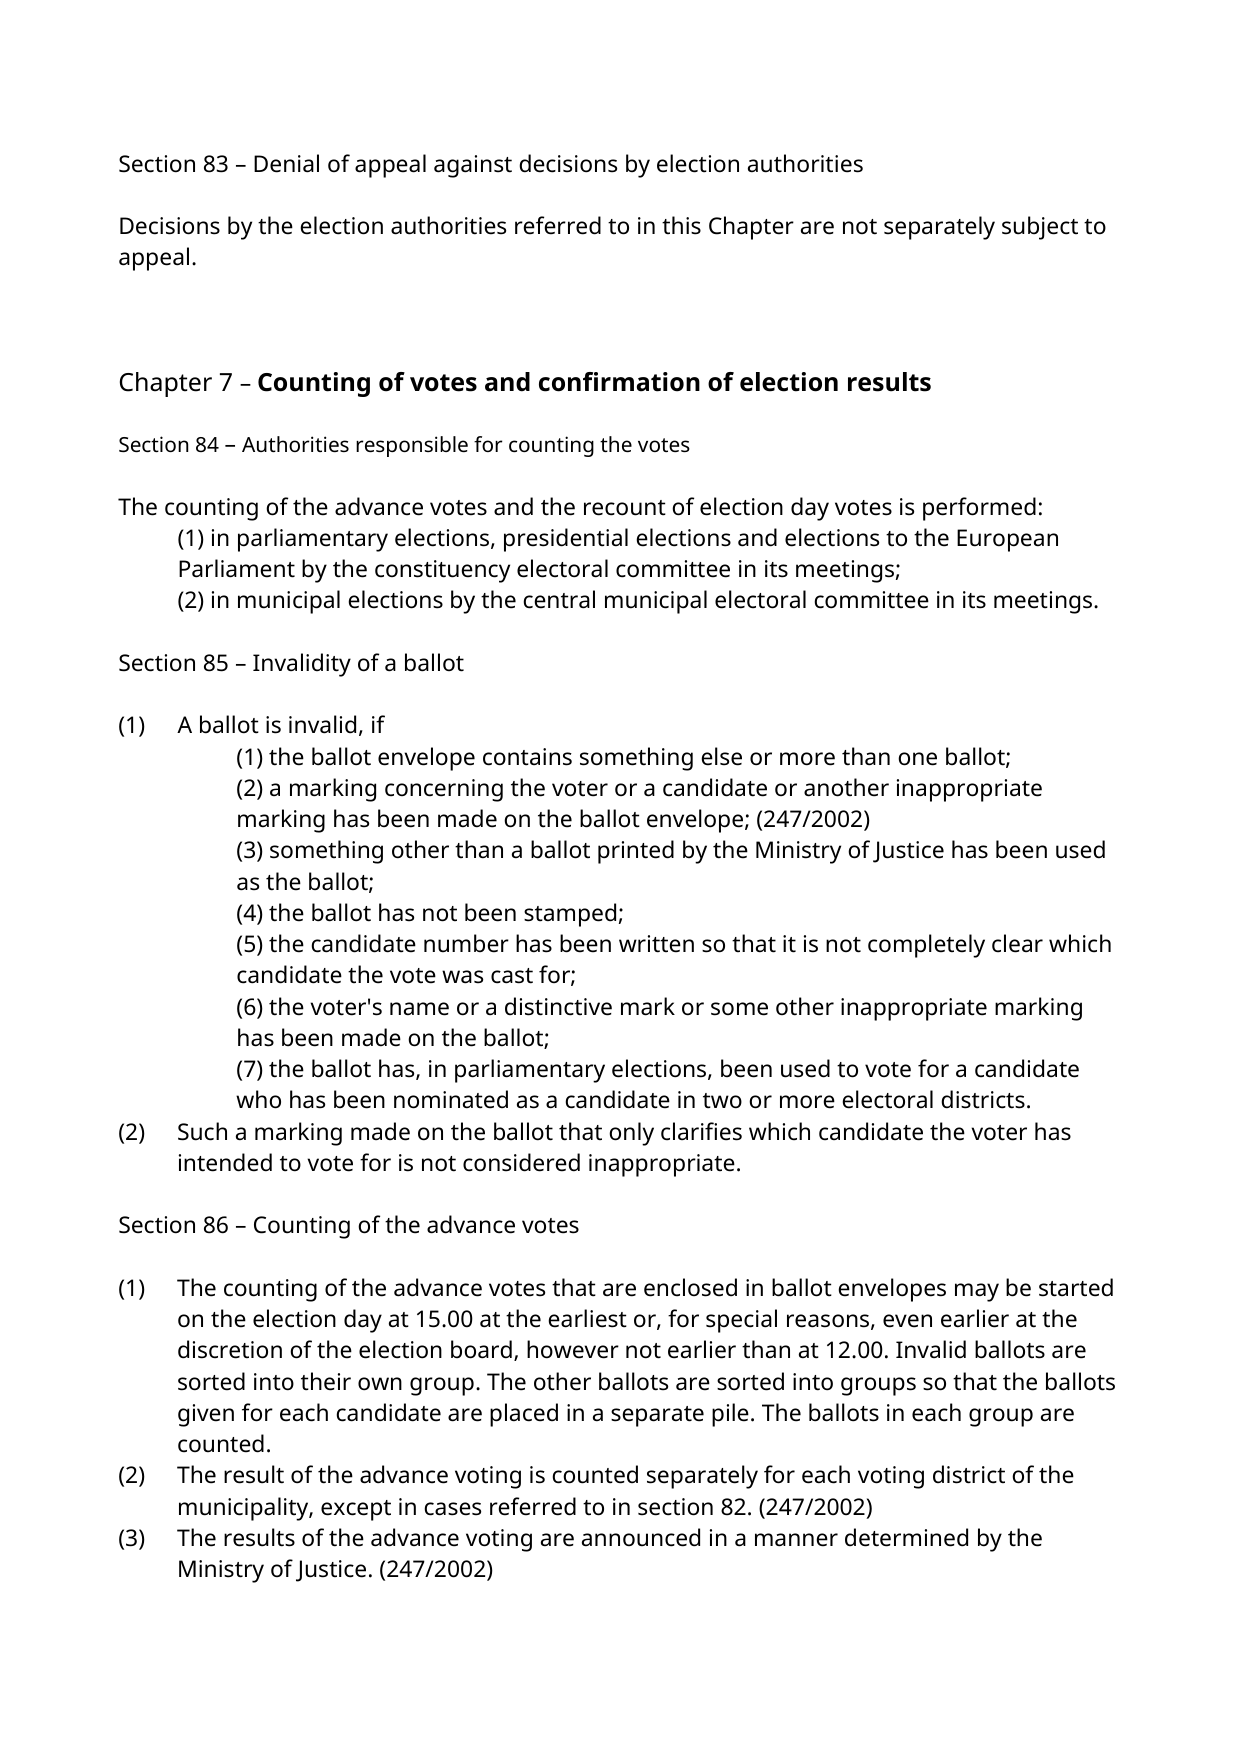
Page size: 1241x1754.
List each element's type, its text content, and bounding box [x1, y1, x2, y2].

text (1) A ballot is invalid, if [118, 709, 1122, 741]
text (7) the ballot has, in parliamentary elections, been used to vote for a candidate who has been nominated as a candidate in two or more electoral districts. [236, 1053, 1122, 1116]
text (2) Such a marking made on the ballot that only clarifies which candidate the voter has intended to vote for is not considered inappropriate. [118, 1116, 1122, 1178]
text (2) a marking concerning the voter or a candidate or another inappropriate marking has been made on the ballot envelope; (247/2002) [236, 772, 1122, 834]
text Section 84 – Authorities responsible for counting the votes [118, 428, 1122, 459]
text Chapter 7 – Counting of votes and confirmation of election results [118, 365, 1122, 399]
text (2) The result of the advance voting is counted separately for each voting district of the municipality, except in cases referred to in section 82. (247/2002) [118, 1459, 1122, 1522]
text Section 86 – Counting of the advance votes [118, 1209, 1122, 1241]
text (1) in parliamentary elections, presidential elections and elections to the European Parliament by the constituency electoral committee in its meetings; [177, 522, 1122, 584]
text (4) the ballot has not been stamped; [177, 897, 1122, 928]
text (2) in municipal elections by the central municipal electoral committee in its meetings. [177, 584, 1122, 616]
text (5) the candidate number has been written so that it is not completely clear which candidate the vote was cast for; [236, 928, 1122, 991]
text The counting of the advance votes and the recount of election day votes is performed: [118, 491, 1122, 522]
text (6) the voter's name or a distinctive mark or some other inappropriate marking has been made on the ballot; [236, 991, 1122, 1053]
text Decisions by the election authorities referred to in this Chapter are not separately subject to appeal. [118, 210, 1122, 273]
text (1) The counting of the advance votes that are enclosed in ballot envelopes may be started on the election day at 15.00 at the earliest or, for special reasons, even earlier at the discretion of the election board, however not earlier than at 12.00. Invalid ballots are sorted into their own group. The other ballots are sorted into groups so that the ballots given for each candidate are placed in a separate pile. The ballots in each group are counted. [118, 1272, 1122, 1459]
text (1) the ballot envelope contains something else or more than one ballot; [177, 741, 1122, 772]
text Section 83 – Denial of appeal against decisions by election authorities [118, 148, 1122, 179]
text (3) The results of the advance voting are announced in a manner determined by the Ministry of Justice. (247/2002) [118, 1522, 1122, 1584]
text Section 85 – Invalidity of a ballot [118, 647, 1122, 678]
text (3) something other than a ballot printed by the Ministry of Justice has been used as the ballot; [236, 834, 1122, 897]
